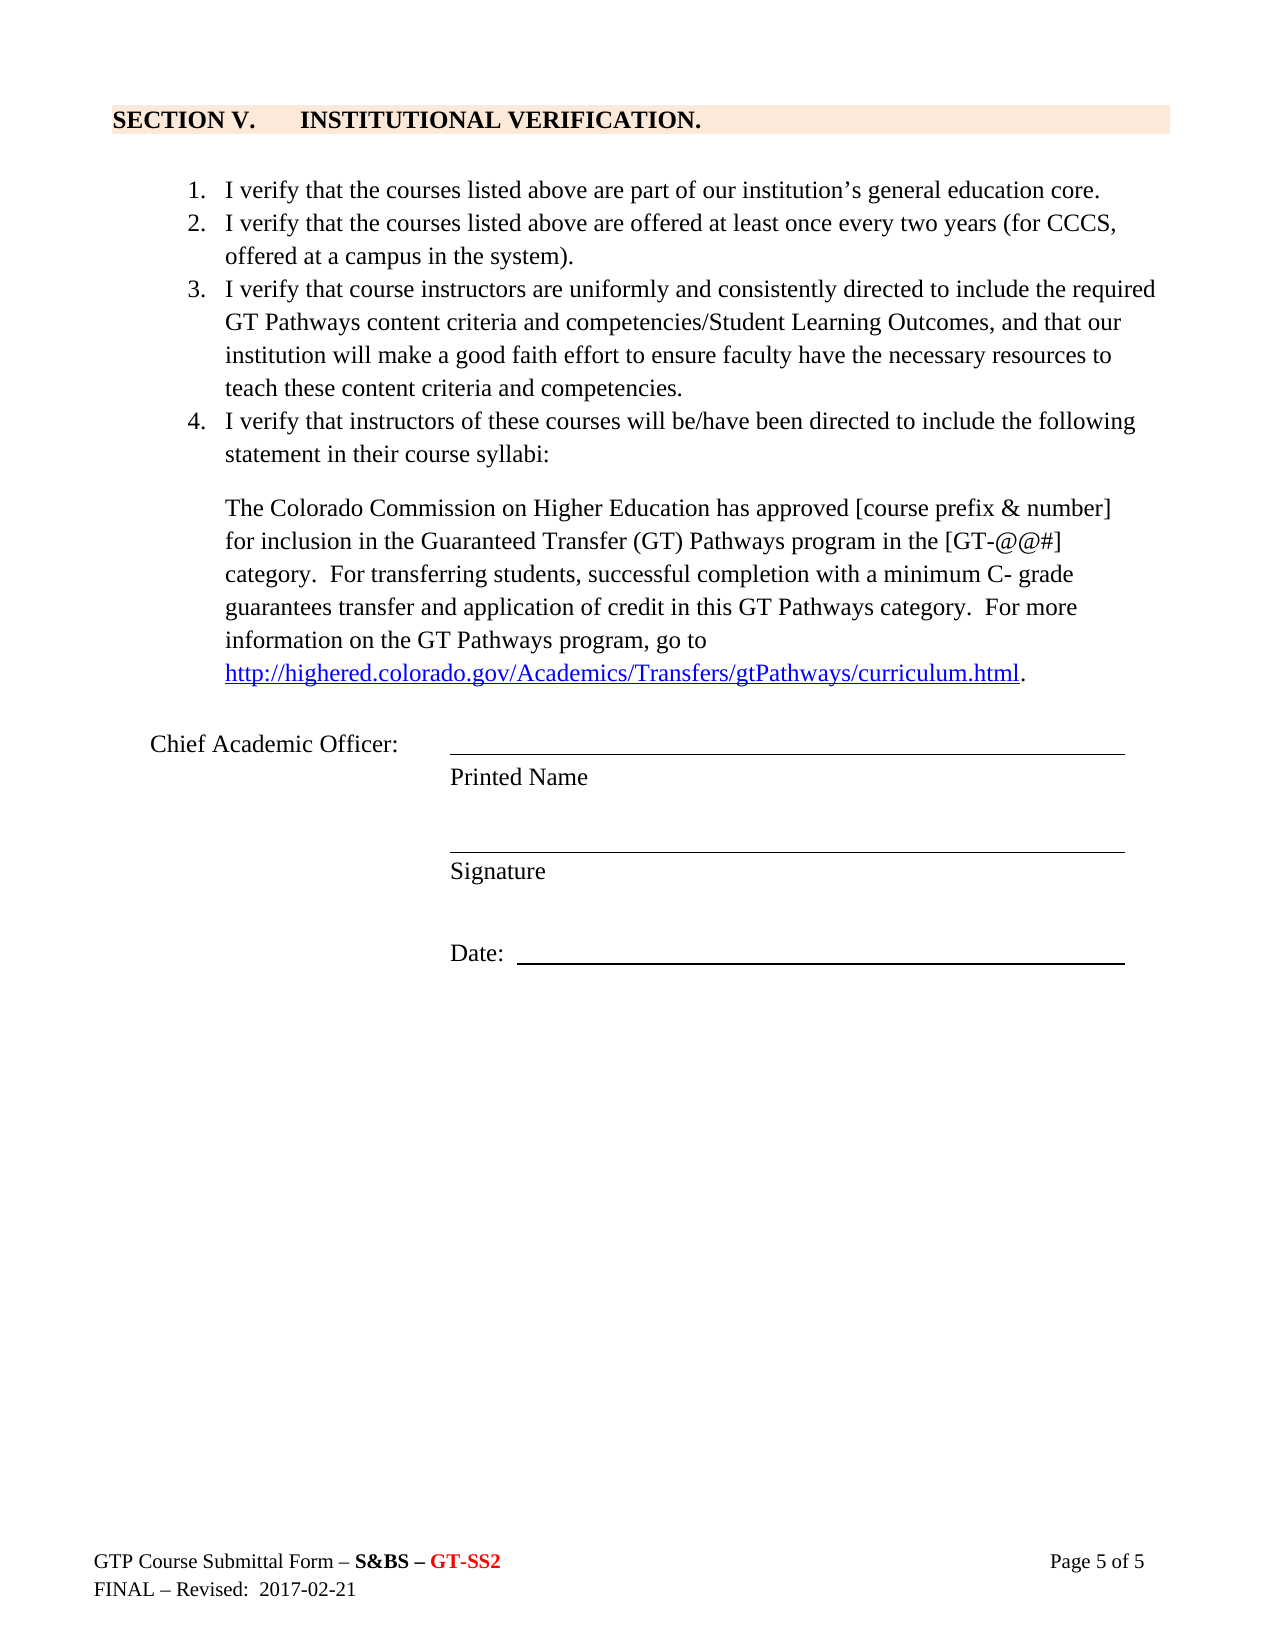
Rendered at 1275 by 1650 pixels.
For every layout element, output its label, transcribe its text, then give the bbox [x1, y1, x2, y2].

list I verify that course instructors are uniformly and consistently directed to include the required GT Pathways content criteria and competencies/Student Learning Outcomes, and that our institution will make a good faith effort to ensure faculty have the necessary resources to teach these content criteria and competencies. [187, 274, 1170, 402]
text Printed Name [150, 762, 1170, 790]
list I verify that the courses listed above are offered at least once every two years (for CCCS, offered at a campus in the system). [187, 208, 1170, 270]
text Chief Academic Officer: [150, 729, 1170, 757]
text SECTION V. INSTITUTIONAL VERIFICATION. [112, 105, 1170, 134]
text Signature [150, 856, 1170, 885]
text Date: [375, 938, 1170, 967]
list I verify that the courses listed above are part of our institution’s general education core. [187, 175, 1170, 204]
text The Colorado Commission on Higher Education has approved [course prefix & number] for inclusion in the Guaranteed Transfer (GT) Pathways program in the [GT-@@#] category. For transferring students, successful completion with a minimum C- grade guarantees transfer and application of credit in this GT Pathways category. For more information on the GT Pathways program, go to http://highered.colorado.gov/Academics/Transfers/gtPathways/curriculum.html. [225, 493, 1125, 687]
list I verify that instructors of these courses will be/have been directed to include the following statement in their course syllabi: [187, 406, 1170, 468]
